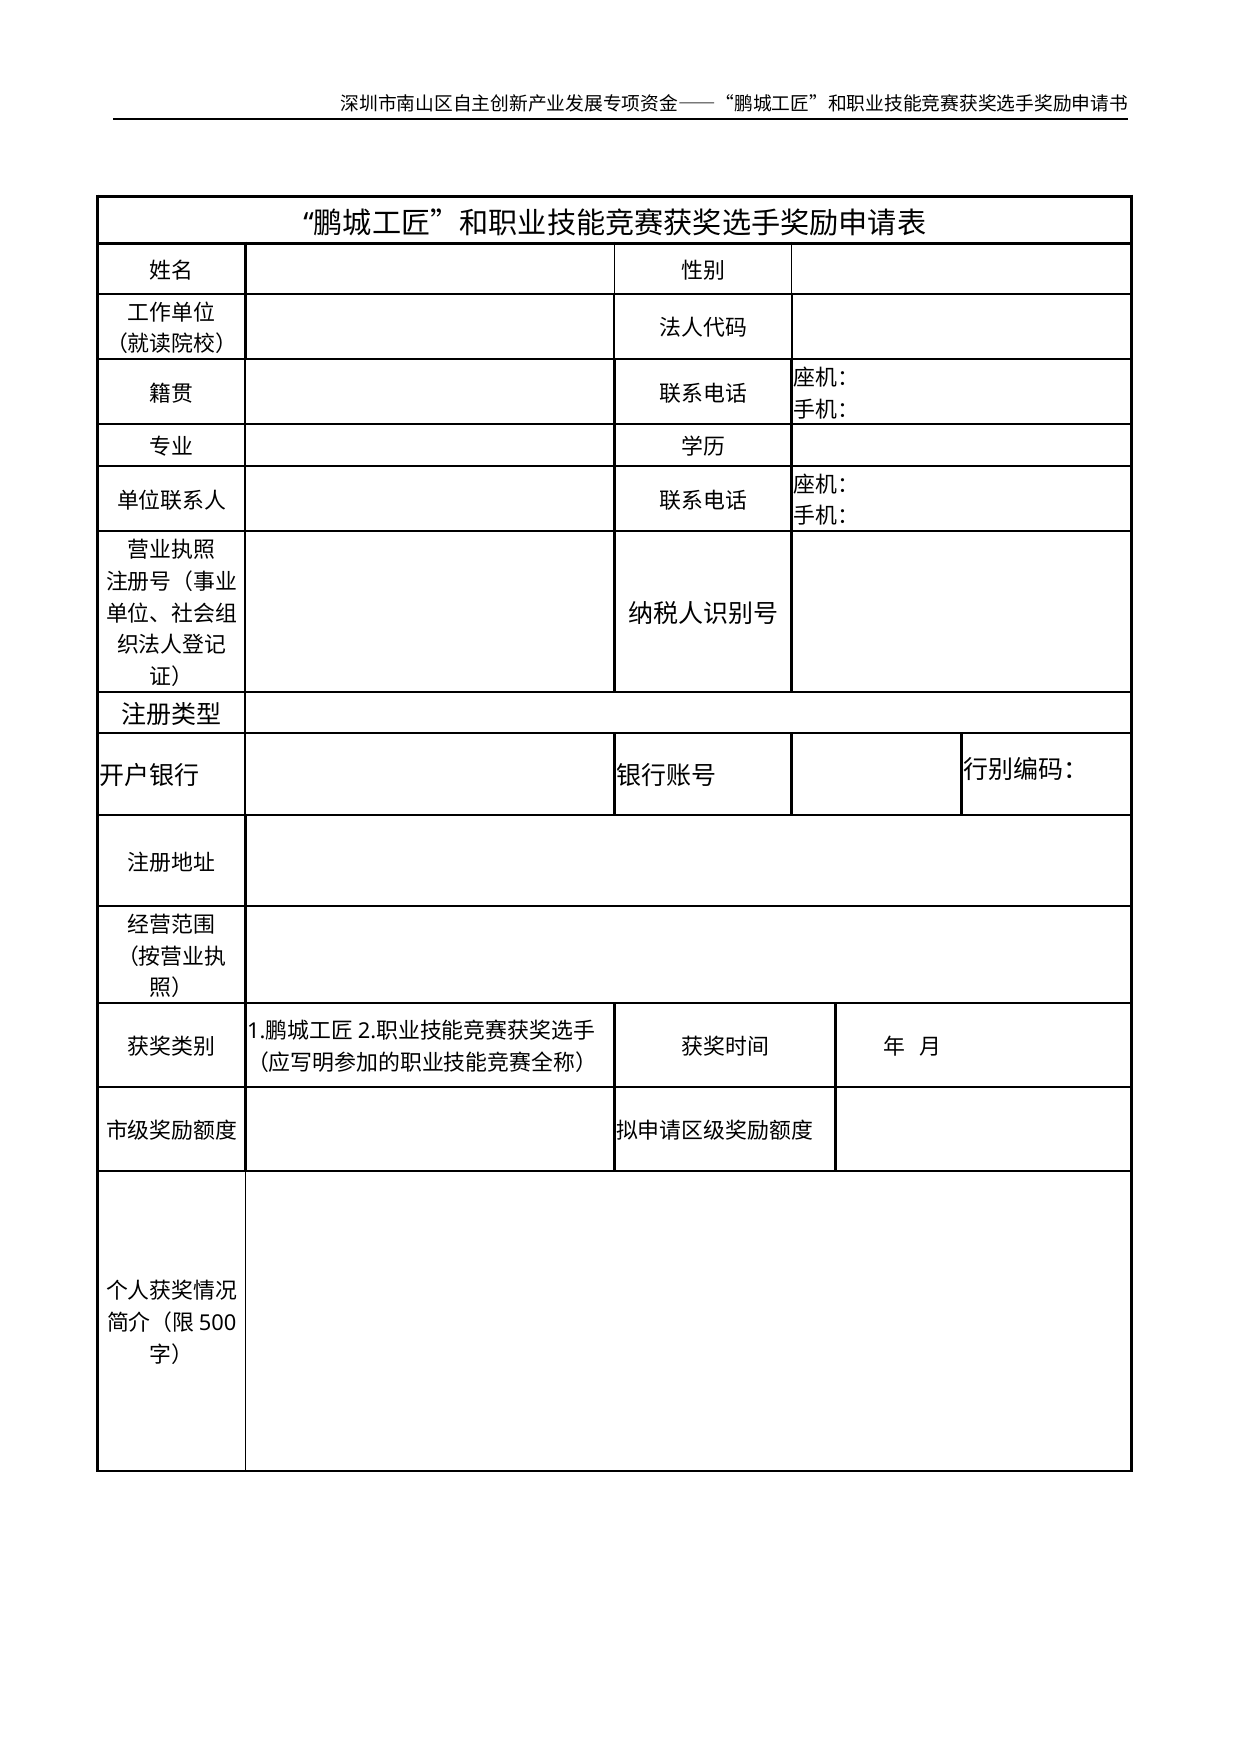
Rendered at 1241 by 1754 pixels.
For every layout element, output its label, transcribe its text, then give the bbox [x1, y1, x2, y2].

table_cell 联系电话 [616, 467, 790, 530]
table_cell 座机： 手机： [793, 360, 1130, 423]
table_cell 经营范围 （按营业执照） [99, 907, 244, 1002]
table_cell [246, 360, 613, 423]
table_cell [246, 693, 1130, 732]
table_cell [246, 532, 613, 691]
table_cell 工作单位 （就读院校） [99, 295, 244, 358]
table_cell [837, 1088, 1130, 1170]
table_cell [793, 532, 1130, 691]
table_cell 纳税人识别号 [616, 532, 790, 691]
table_cell 联系电话 [616, 360, 790, 423]
table_cell [246, 734, 613, 813]
table_cell 营业执照 注册号（事业单位、社会组织法人登记证） [99, 532, 244, 691]
table_cell [792, 245, 1130, 292]
table_cell 注册类型 [99, 693, 244, 732]
table_cell [246, 1172, 1130, 1470]
table_cell 市级奖励额度 [99, 1088, 244, 1170]
table_cell 银行账号 [616, 734, 790, 813]
table_cell 座机： 手机： [793, 467, 1130, 530]
table_cell 注册地址 [99, 816, 244, 905]
table_cell 拟申请区级奖励额度 [616, 1088, 834, 1170]
table_cell 性别 [615, 245, 791, 292]
table_cell 单位联系人 [99, 467, 244, 530]
table_cell [793, 425, 1130, 465]
table_cell 个人获奖情况简介（限500字） [99, 1172, 245, 1470]
table_cell [247, 295, 613, 358]
table_cell [247, 816, 1130, 905]
table_cell [793, 734, 960, 813]
table_cell 学历 [616, 425, 790, 465]
table_cell [247, 245, 614, 292]
table_cell 1.鹏城工匠 2.职业技能竞赛获奖选手（应写明参加的职业技能竞赛全称） [247, 1004, 613, 1086]
table_cell 法人代码 [615, 295, 791, 358]
table_cell 获奖类别 [99, 1004, 244, 1086]
table_cell [246, 425, 613, 465]
table_cell [246, 467, 613, 530]
table_header “鹏城工匠”和职业技能竞赛获奖选手奖励申请表 [99, 198, 1130, 242]
table_cell 年 月 [837, 1004, 1130, 1086]
table_cell [247, 907, 1130, 1002]
table_cell 籍贯 [99, 360, 244, 423]
table_cell [247, 1088, 613, 1170]
table_cell 开户银行 [99, 734, 244, 813]
table_cell [793, 295, 1130, 358]
table_cell 姓名 [99, 245, 244, 292]
table_cell 专业 [99, 425, 244, 465]
table_cell 行别编码： [963, 734, 1130, 813]
table_cell 获奖时间 [616, 1004, 834, 1086]
